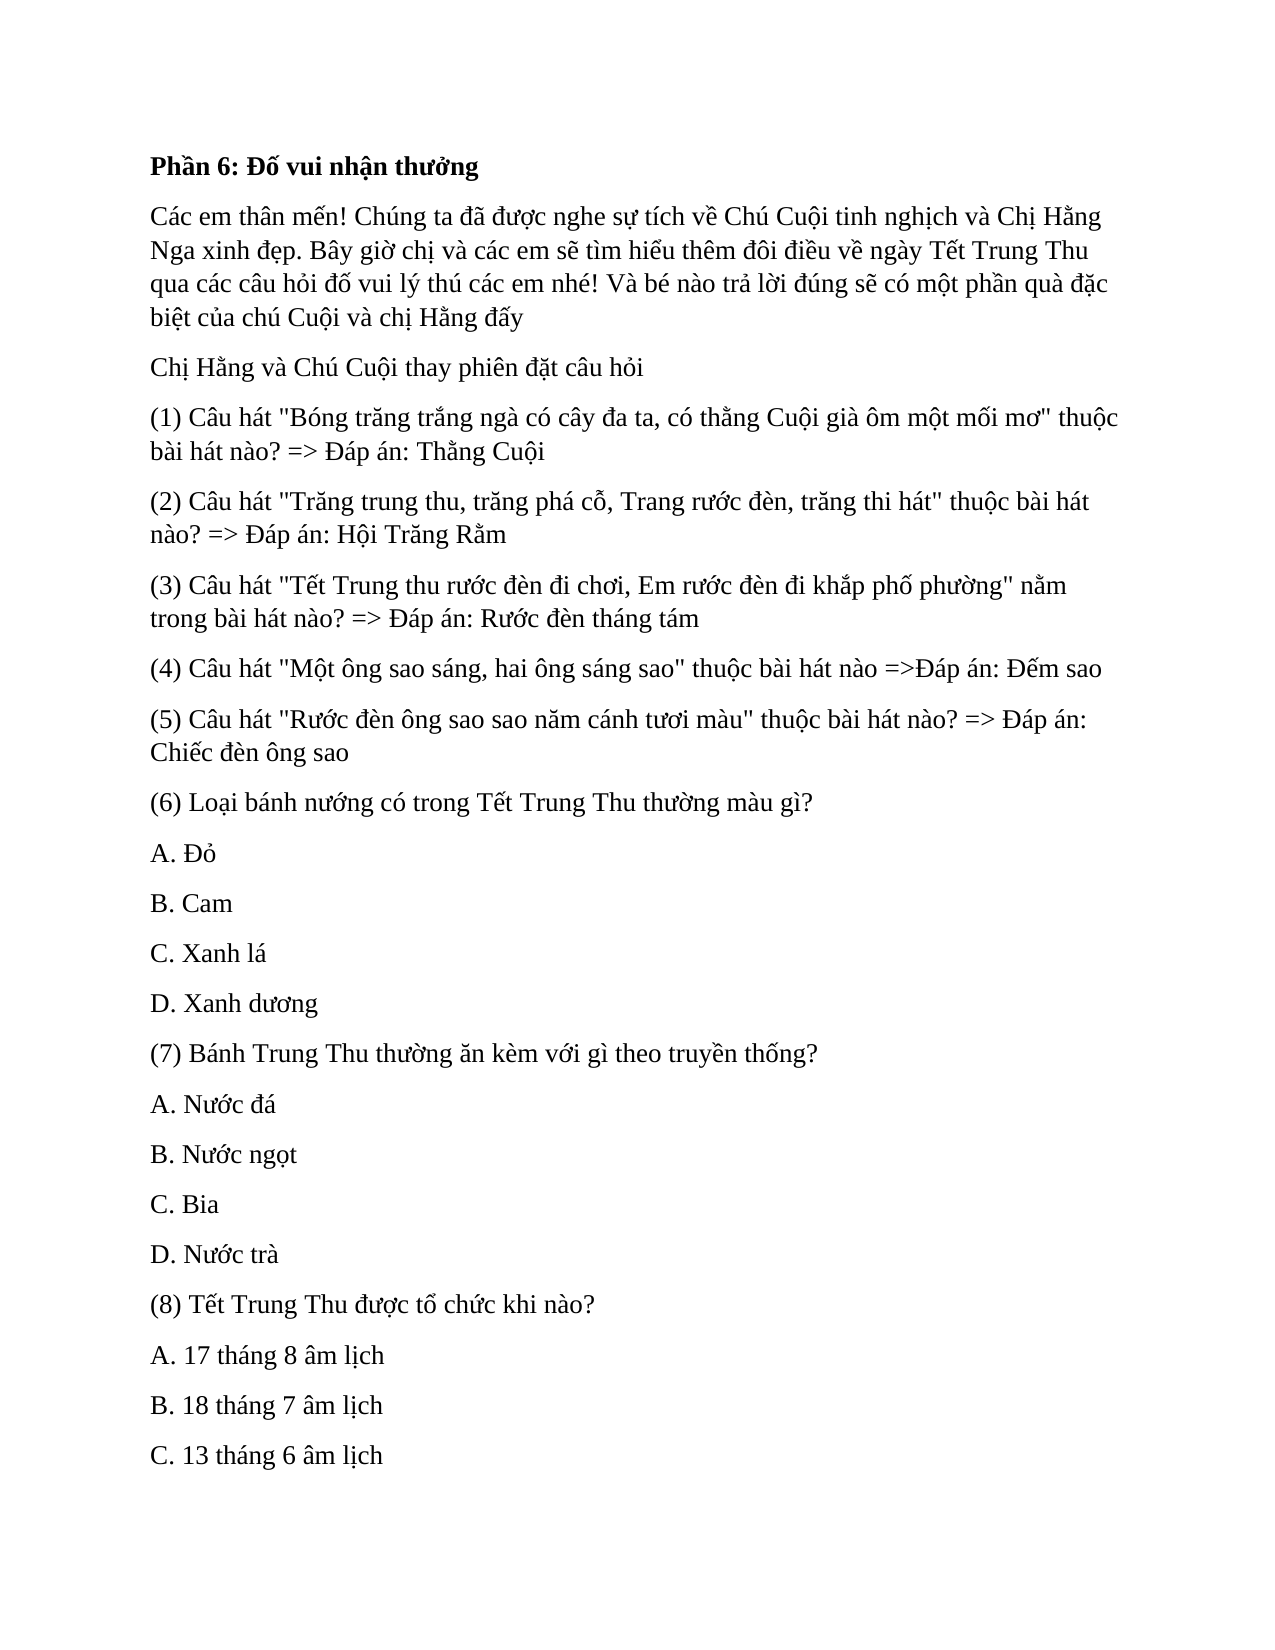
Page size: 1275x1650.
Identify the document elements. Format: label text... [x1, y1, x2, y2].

text (3) Câu hát "Tết Trung thu rước đèn đi chơi, Em rước đèn đi khắp phố phường" nằm trong bài hát nào? => Đáp án: Rước đèn tháng tám [150, 569, 1125, 633]
text A. Nước đá [150, 1088, 1125, 1119]
text A. 17 tháng 8 âm lịch [150, 1339, 1125, 1370]
text D. Xanh dương [150, 987, 1125, 1018]
text Phần 6: Đố vui nhận thưởng [150, 150, 1125, 181]
text B. 18 tháng 7 âm lịch [150, 1389, 1125, 1420]
text C. 13 tháng 6 âm lịch [150, 1439, 1125, 1470]
text (5) Câu hát "Rước đèn ông sao sao năm cánh tươi màu" thuộc bài hát nào? => Đáp án: Chiếc đèn ông sao [150, 703, 1125, 767]
text C. Xanh lá [150, 937, 1125, 968]
text D. Nước trà [150, 1238, 1125, 1269]
text (1) Câu hát "Bóng trăng trắng ngà có cây đa ta, có thằng Cuội già ôm một mối mơ" thuộc bài hát nào? => Đáp án: Thằng Cuội [150, 401, 1125, 466]
text C. Bia [150, 1188, 1125, 1219]
text (8) Tết Trung Thu được tổ chức khi nào? [150, 1288, 1125, 1320]
text Chị Hằng và Chú Cuội thay phiên đặt câu hỏi [150, 351, 1125, 382]
text B. Cam [150, 887, 1125, 918]
text A. Đỏ [150, 837, 1125, 868]
text (7) Bánh Trung Thu thường ăn kèm với gì theo truyền thống? [150, 1037, 1125, 1069]
text B. Nước ngọt [150, 1138, 1125, 1169]
text Các em thân mến! Chúng ta đã được nghe sự tích về Chú Cuội tinh nghịch và Chị Hằng Nga xinh đẹp. Bây giờ chị và các em sẽ tìm hiểu thêm đôi điều về ngày Tết Trung Thu qua các câu hỏi đố vui lý thú các em nhé! Và bé nào trả lời đúng sẽ có một phần quà đặc biệt của chú Cuội và chị Hằng đấy [150, 200, 1125, 332]
text (6) Loại bánh nướng có trong Tết Trung Thu thường màu gì? [150, 786, 1125, 818]
text (4) Câu hát "Một ông sao sáng, hai ông sáng sao" thuộc bài hát nào =>Đáp án: Đếm sao [150, 652, 1125, 684]
text (2) Câu hát "Trăng trung thu, trăng phá cỗ, Trang rước đèn, trăng thi hát" thuộc bài hát nào? => Đáp án: Hội Trăng Rằm [150, 485, 1125, 550]
